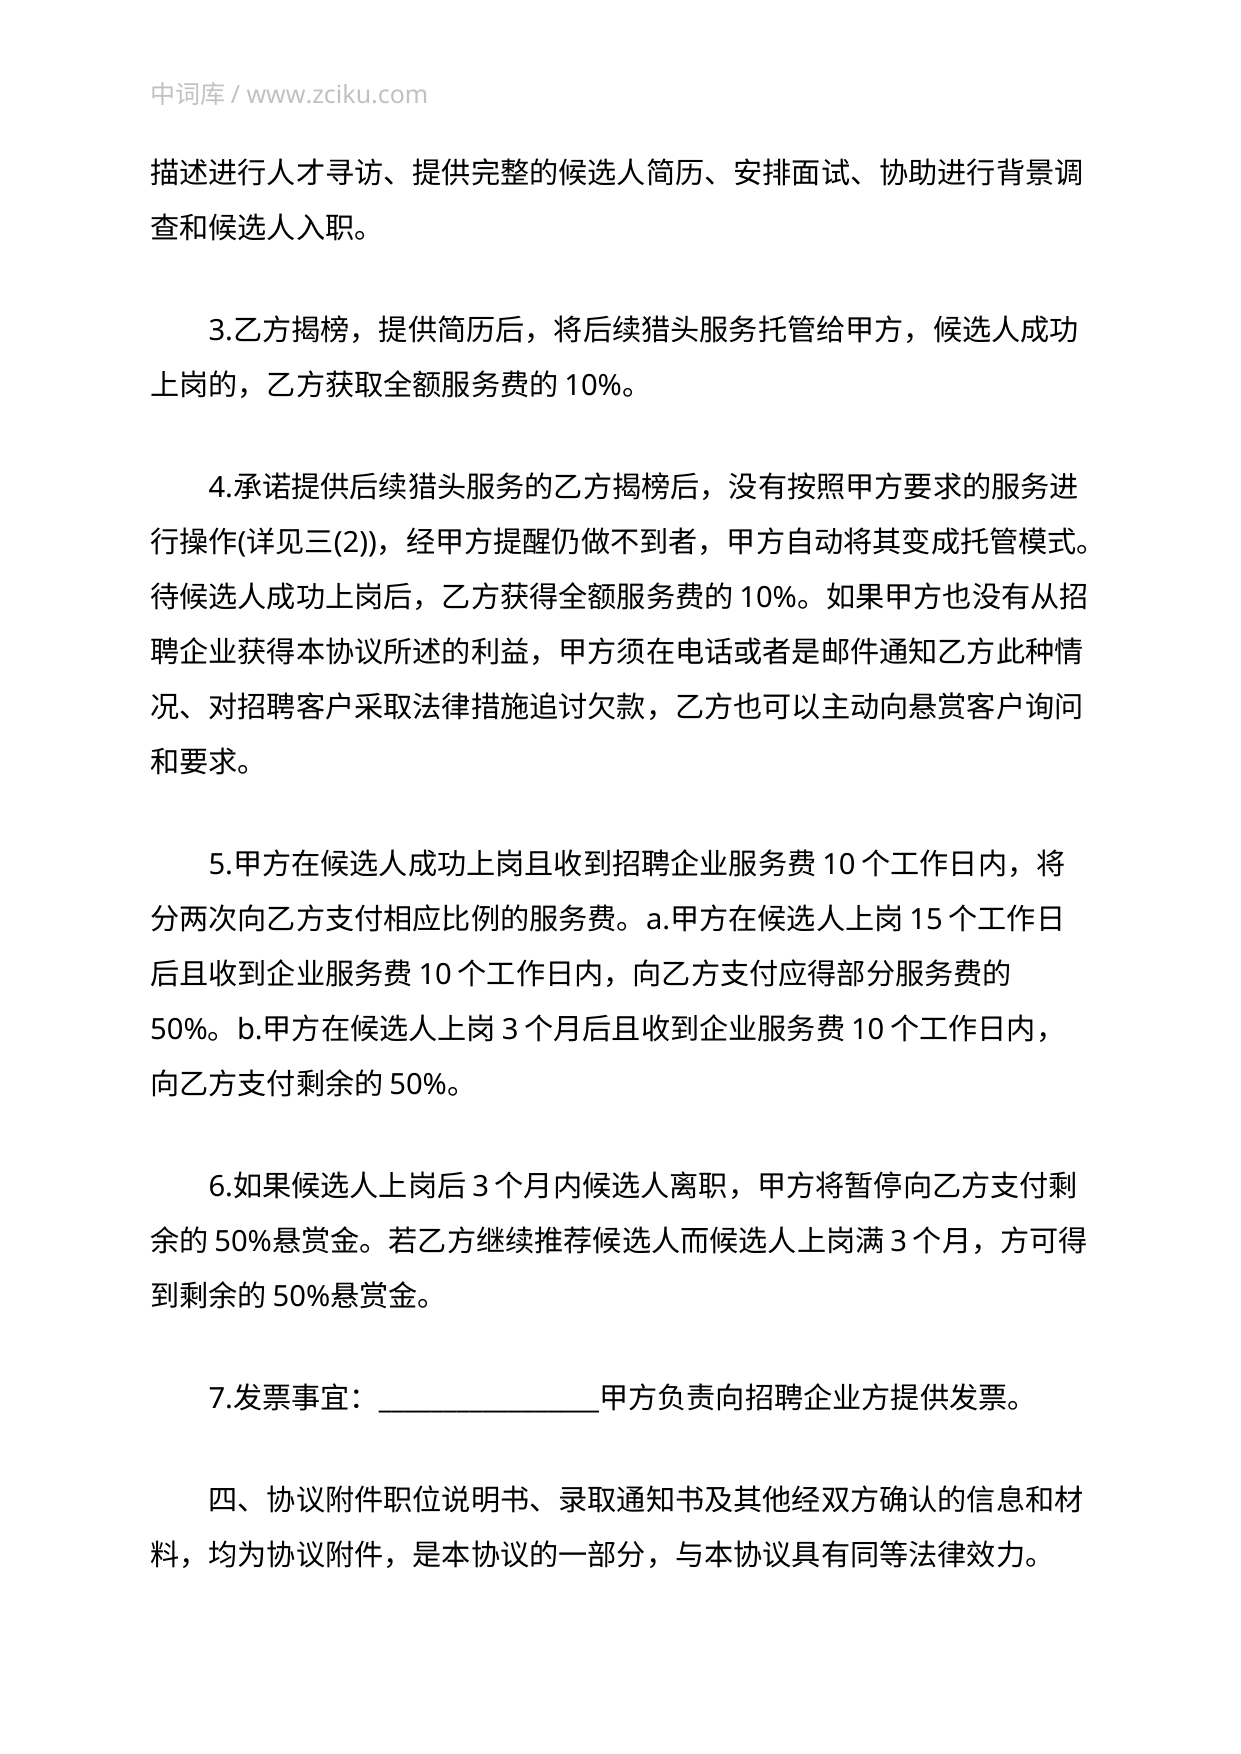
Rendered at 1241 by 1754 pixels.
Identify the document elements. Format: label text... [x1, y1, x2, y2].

text 5.甲方在候选人成功上岗且收到招聘企业服务费10个工作日内，将分两次向乙方支付相应比例的服务费。a.甲方在候选人上岗15个工作日后且收到企业服务费10个工作日内，向乙方支付应得部分服务费的50%。b.甲方在候选人上岗3个月后且收到企业服务费10个工作日内，向乙方支付剩余的50%。 [150, 840, 1090, 1103]
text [150, 150, 1090, 247]
text 7.发票事宜：_________________甲方负责向招聘企业方提供发票。 [150, 1374, 1090, 1417]
text 6.如果候选人上岗后3个月内候选人离职，甲方将暂停向乙方支付剩余的50%悬赏金。若乙方继续推荐候选人而候选人上岗满3个月，方可得到剩余的50%悬赏金。 [150, 1162, 1090, 1314]
text 4.承诺提供后续猎头服务的乙方揭榜后，没有按照甲方要求的服务进行操作(详见三(2))，经甲方提醒仍做不到者，甲方自动将其变成托管模式。待候选人成功上岗后，乙方获得全额服务费的10%。如果甲方也没有从招聘企业获得本协议所述的利益，甲方须在电话或者是邮件通知乙方此种情况、对招聘客户采取法律措施追讨欠款，乙方也可以主动向悬赏客户询问和要求。 [150, 464, 1090, 781]
text 四、协议附件职位说明书、录取通知书及其他经双方确认的信息和材料，均为协议附件，是本协议的一部分，与本协议具有同等法律效力。 [150, 1476, 1090, 1573]
text 3.乙方揭榜，提供简历后，将后续猎头服务托管给甲方，候选人成功上岗的，乙方获取全额服务费的10%。 [150, 307, 1090, 404]
